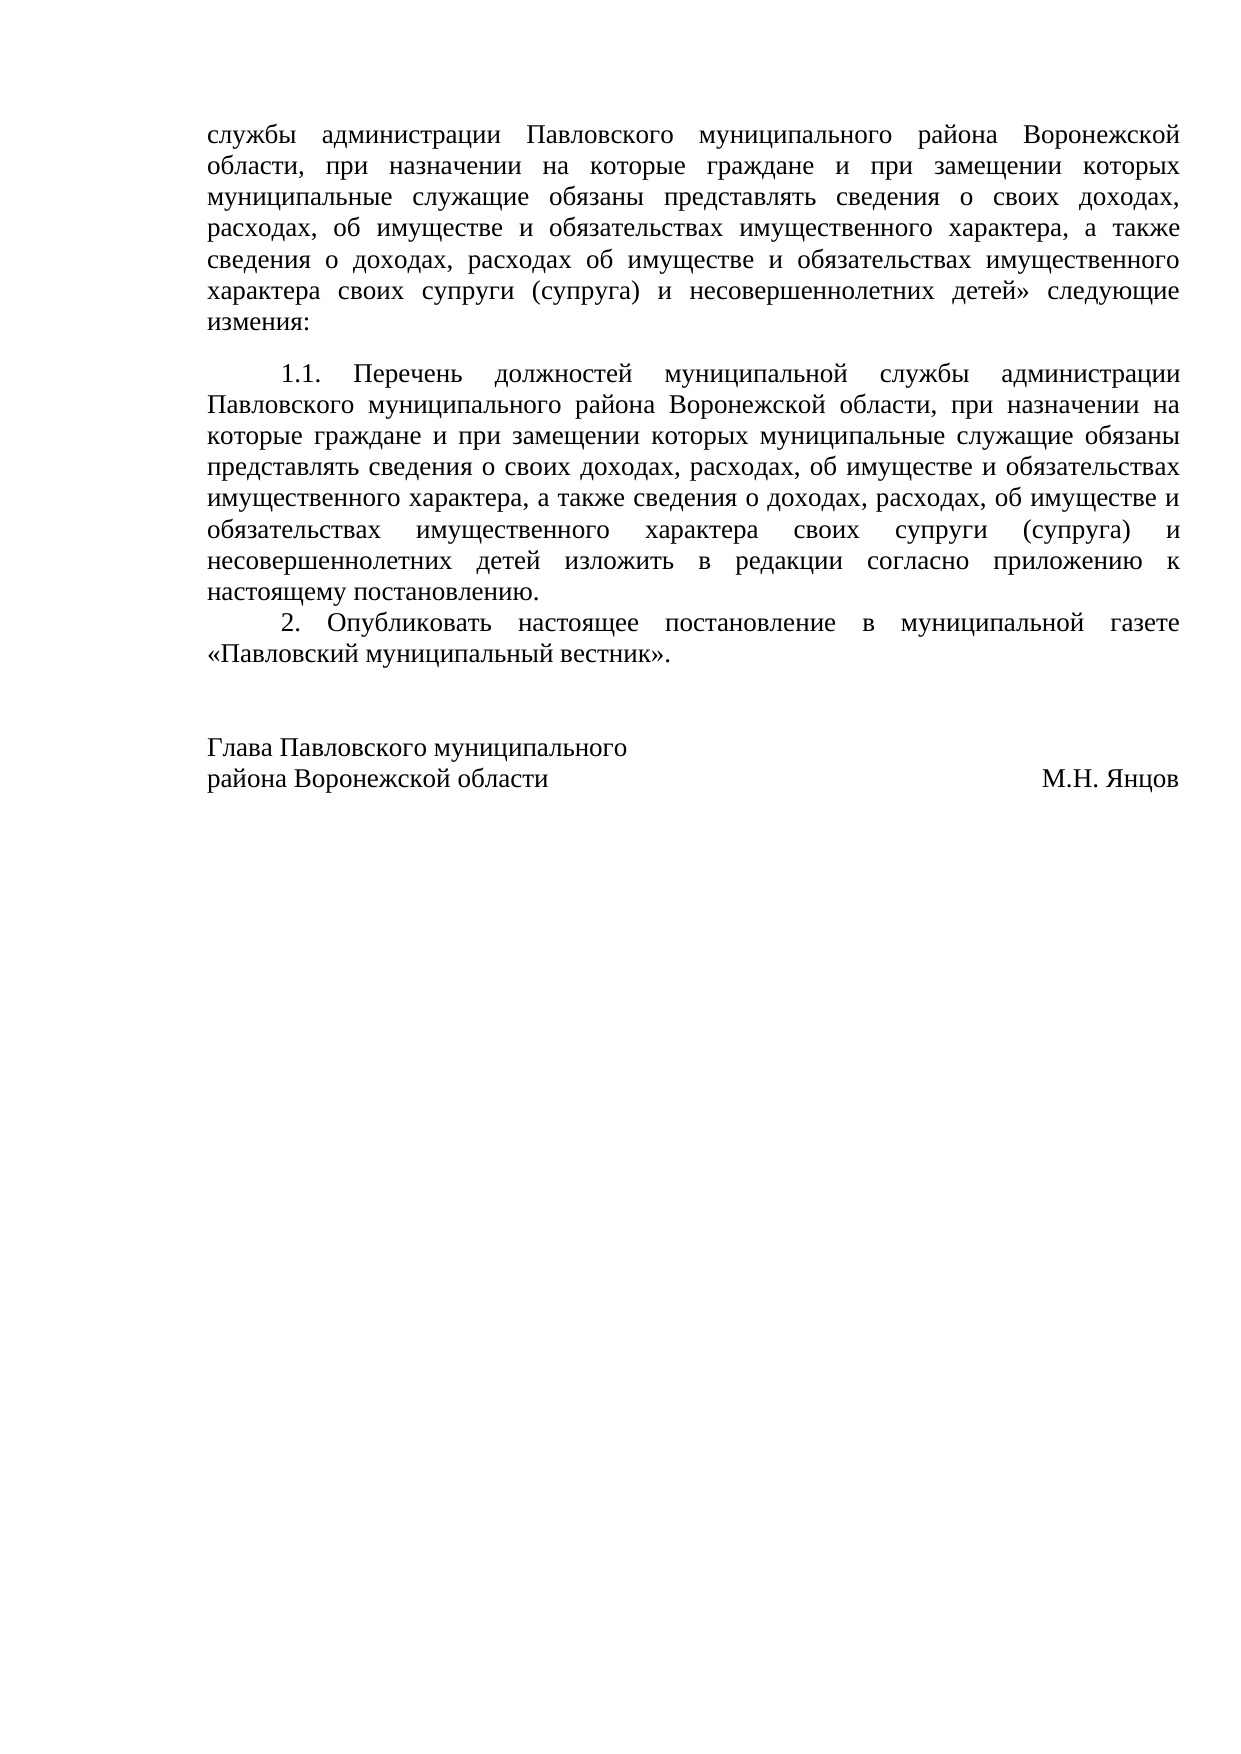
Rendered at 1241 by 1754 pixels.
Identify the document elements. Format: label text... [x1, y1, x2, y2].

text района Воронежской области М.Н. Янцов [207, 762, 1181, 793]
text 1.1. Перечень должностей муниципальной службы администрации Павловского муниципального района Воронежской области, при назначении на которые граждане и при замещении которых муниципальные служащие обязаны представлять сведения о своих доходах, расходах, об имуществе и обязательствах имущественного характера, а также сведения о доходах, расходах, об имуществе и обязательствах имущественного характера своих супруги (супруга) и несовершеннолетних детей изложить в редакции согласно приложению к настоящему постановлению. [207, 357, 1181, 606]
text Глава Павловского муниципального [207, 731, 1181, 762]
text 2. Опубликовать настоящее постановление в муниципальной газете «Павловский муниципальный вестник». [207, 606, 1181, 668]
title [207, 118, 1181, 336]
